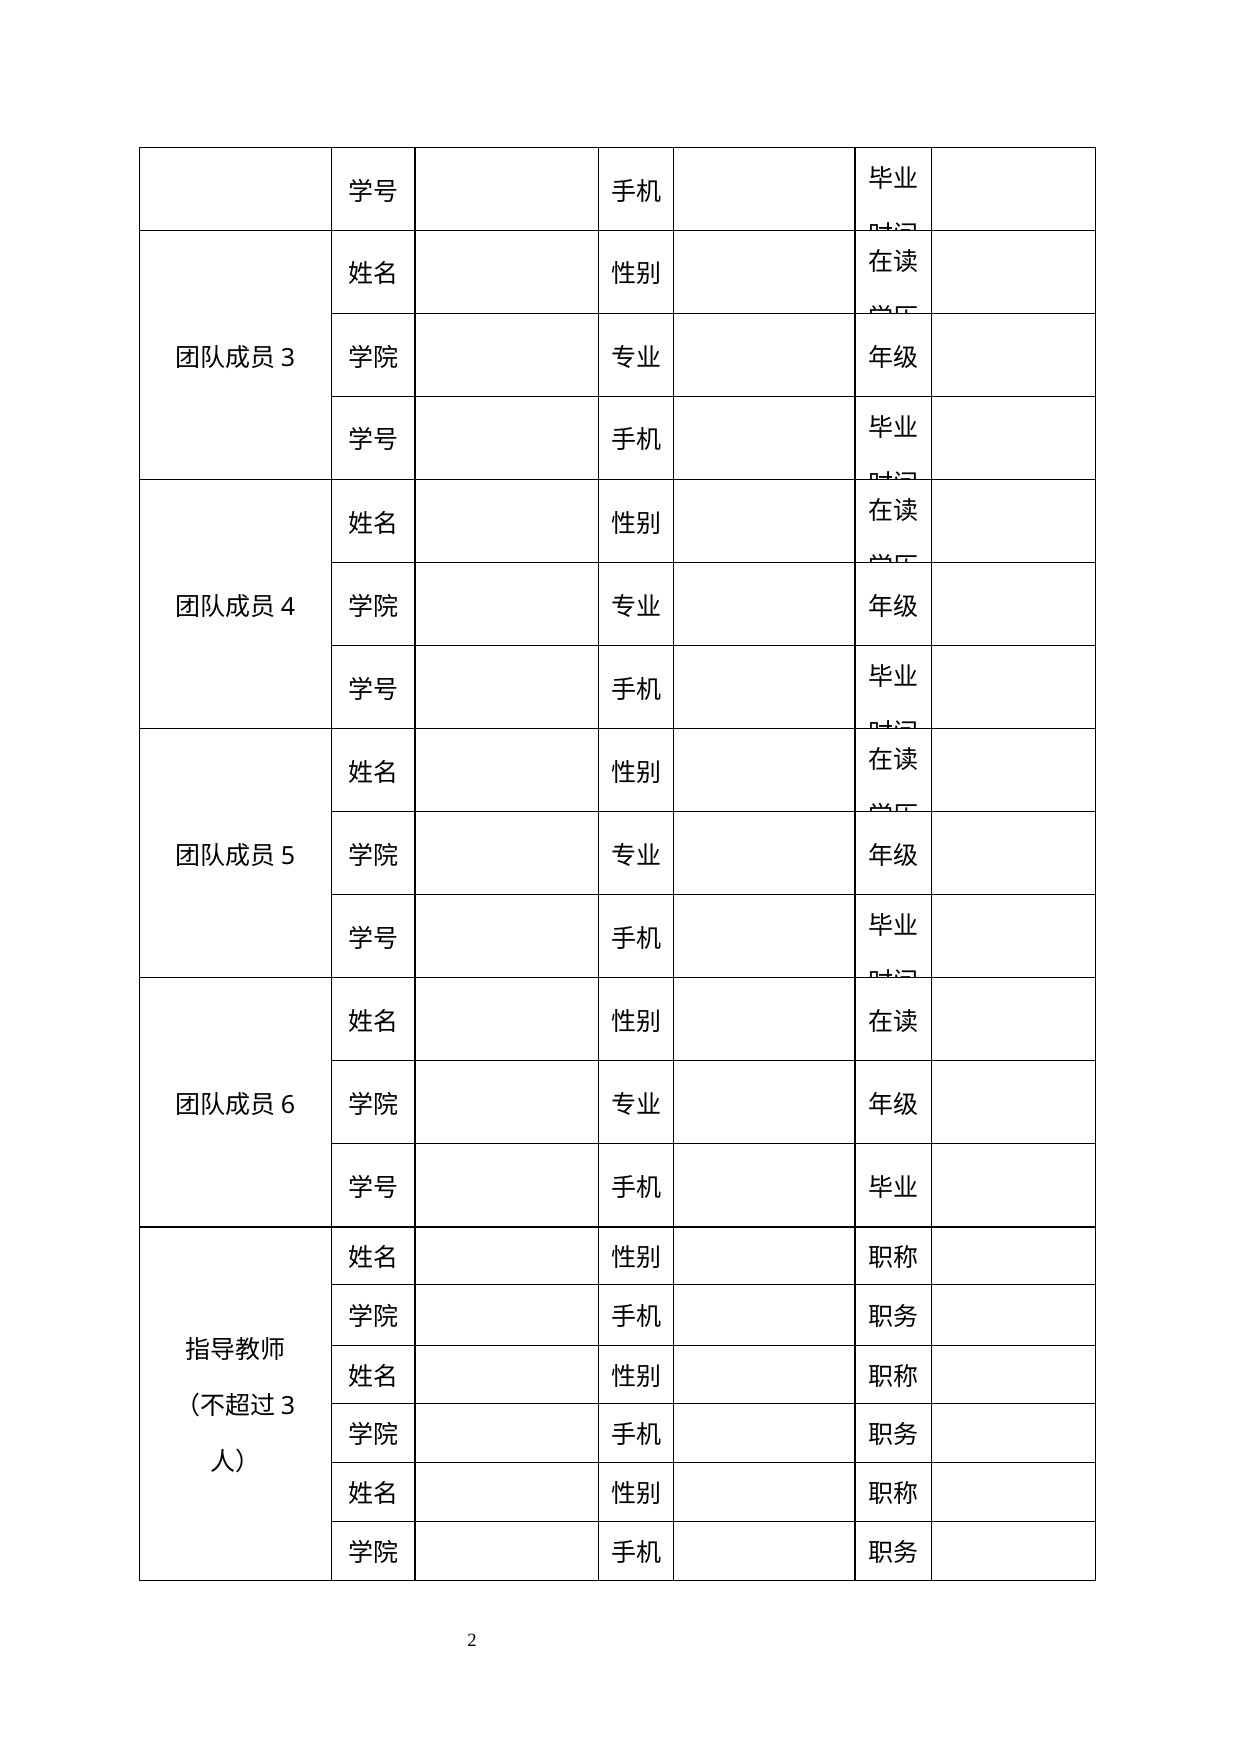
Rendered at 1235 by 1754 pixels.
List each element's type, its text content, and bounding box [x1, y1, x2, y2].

table_cell 学院 [332, 1522, 414, 1580]
table_cell 学院 [332, 1285, 414, 1344]
table_cell [416, 895, 598, 977]
table_cell [674, 1522, 854, 1580]
table_cell [416, 1144, 598, 1226]
table_cell [416, 1522, 598, 1580]
table_cell [674, 148, 854, 230]
table_cell [932, 1522, 1095, 1580]
table_cell 年级 [856, 563, 931, 645]
table_cell [674, 978, 854, 1060]
table_cell 手机 [599, 397, 673, 479]
table_cell 职务 [856, 1285, 931, 1344]
table_cell 学号 [332, 1144, 414, 1226]
table_cell 姓名 [332, 729, 414, 811]
table_cell 学号 [332, 646, 414, 728]
table_cell [932, 729, 1095, 811]
table_cell [416, 1404, 598, 1462]
table_cell [416, 1228, 598, 1283]
table_cell [416, 978, 598, 1060]
table_cell 学号 [332, 397, 414, 479]
table_cell 手机 [599, 646, 673, 728]
table_cell [674, 563, 854, 645]
table_cell [932, 563, 1095, 645]
table_cell [932, 1144, 1095, 1226]
table_cell [932, 397, 1095, 479]
table_cell [674, 397, 854, 479]
table_cell 团队成员4 [140, 480, 331, 728]
table_cell [416, 1346, 598, 1403]
table_cell 在读 [856, 978, 931, 1060]
table_cell 学号 [332, 895, 414, 977]
table_cell 学院 [332, 1061, 414, 1143]
table_cell 性别 [599, 1228, 673, 1283]
table_cell 性别 [599, 1463, 673, 1521]
table_cell 姓名 [332, 978, 414, 1060]
table_cell 姓名 [332, 231, 414, 313]
table_cell 专业 [599, 812, 673, 894]
table_cell 指导教师 （不超过3人） [140, 1228, 331, 1580]
table_cell [416, 1285, 598, 1344]
table_cell 手机 [599, 1144, 673, 1226]
table_cell [416, 148, 598, 230]
table_cell [932, 231, 1095, 313]
table_cell 毕业时间 [856, 148, 931, 230]
table_cell 学院 [332, 1404, 414, 1462]
table_cell 专业 [599, 1061, 673, 1143]
table_cell 职务 [856, 1522, 931, 1580]
table_cell [932, 978, 1095, 1060]
table_cell [416, 231, 598, 313]
table_cell 性别 [599, 231, 673, 313]
table_cell [416, 563, 598, 645]
table_cell 在读学历 [856, 480, 931, 562]
table_cell [674, 812, 854, 894]
table_cell [674, 1404, 854, 1462]
table_cell 手机 [599, 1404, 673, 1462]
table_cell 姓名 [332, 1228, 414, 1283]
table_cell 手机 [599, 895, 673, 977]
table_cell [674, 1463, 854, 1521]
table_cell [416, 1061, 598, 1143]
table_cell [416, 397, 598, 479]
table_cell [674, 1144, 854, 1226]
table_cell 姓名 [332, 1463, 414, 1521]
table_cell [674, 1228, 854, 1283]
table_cell [674, 729, 854, 811]
table_cell [932, 480, 1095, 562]
table_cell 年级 [856, 812, 931, 894]
table_cell [932, 1228, 1095, 1283]
table_cell 团队成员6 [140, 978, 331, 1226]
table_cell 职务 [856, 1404, 931, 1462]
table_cell 学号 [332, 148, 414, 230]
table_cell [932, 1346, 1095, 1403]
table_cell 学院 [332, 563, 414, 645]
table_cell [932, 1404, 1095, 1462]
table_cell 年级 [856, 314, 931, 396]
table_cell 姓名 [332, 480, 414, 562]
table_cell 性别 [599, 480, 673, 562]
table_cell 手机 [599, 1522, 673, 1580]
table_cell [932, 1285, 1095, 1344]
table_cell 专业 [599, 314, 673, 396]
table_cell 年级 [856, 1061, 931, 1143]
table_cell [674, 314, 854, 396]
table_cell [932, 314, 1095, 396]
table_cell 在读学历 [856, 231, 931, 313]
table_cell [674, 895, 854, 977]
table_cell [416, 314, 598, 396]
table_cell 毕业 [856, 1144, 931, 1226]
table_cell [932, 895, 1095, 977]
table_cell [932, 646, 1095, 728]
table_cell [674, 231, 854, 313]
table_cell 职称 [856, 1463, 931, 1521]
table_cell 手机 [599, 148, 673, 230]
table_cell [674, 1061, 854, 1143]
table_cell [674, 1285, 854, 1344]
table_cell 性别 [599, 978, 673, 1060]
table_cell [416, 729, 598, 811]
table_cell 学院 [332, 812, 414, 894]
table_cell 性别 [599, 729, 673, 811]
table_cell 团队成员5 [140, 729, 331, 977]
table_cell 毕业时间 [856, 397, 931, 479]
table_cell [674, 480, 854, 562]
table_cell [416, 812, 598, 894]
table_cell [416, 1463, 598, 1521]
table_cell 学院 [332, 314, 414, 396]
table_cell [932, 1061, 1095, 1143]
table_cell 职称 [856, 1346, 931, 1403]
table_cell 专业 [599, 563, 673, 645]
table_cell 性别 [599, 1346, 673, 1403]
table_cell [932, 812, 1095, 894]
table_cell 在读学历 [856, 729, 931, 811]
table_cell 毕业时间 [856, 646, 931, 728]
table_cell [674, 646, 854, 728]
table_cell [932, 1463, 1095, 1521]
table_cell 手机 [599, 1285, 673, 1344]
table_cell 毕业时间 [856, 895, 931, 977]
table_cell 姓名 [332, 1346, 414, 1403]
table_cell [416, 646, 598, 728]
table_cell [674, 1346, 854, 1403]
table_cell 职称 [856, 1228, 931, 1283]
table_cell 团队成员3 [140, 231, 331, 479]
table_cell [932, 148, 1095, 230]
table_cell [416, 480, 598, 562]
